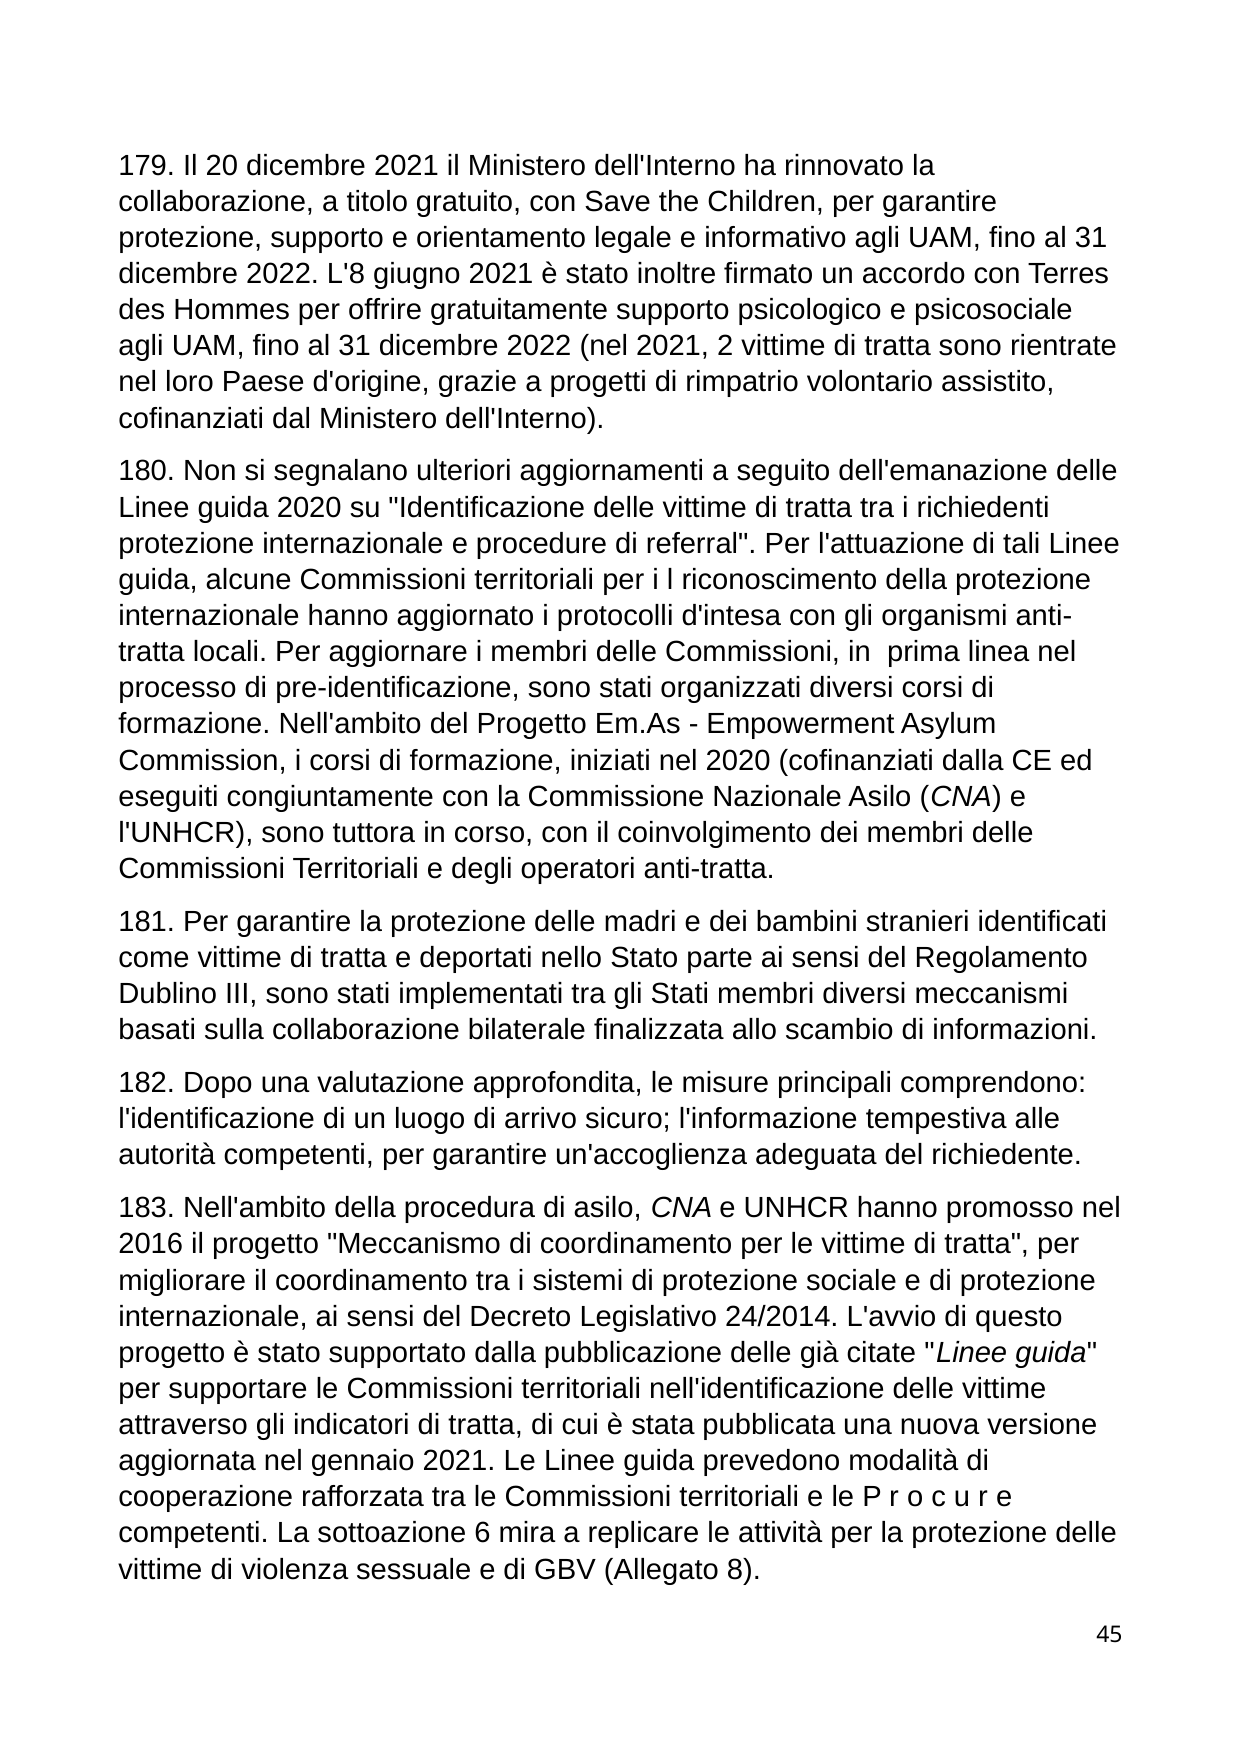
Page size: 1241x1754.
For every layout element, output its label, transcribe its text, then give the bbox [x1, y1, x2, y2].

text 181. Per garantire la protezione delle madri e dei bambini stranieri identificati come vittime di tratta e deportati nello Stato parte ai sensi del Regolamento Dublino III, sono stati implementati tra gli Stati membri diversi meccanismi basati sulla collaborazione bilaterale finalizzata allo scambio di informazioni. [118, 904, 1122, 1046]
text 180. Non si segnalano ulteriori aggiornamenti a seguito dell'emanazione delle Linee guida 2020 su "Identificazione delle vittime di tratta tra i richiedenti protezione internazionale e procedure di referral". Per l'attuazione di tali Linee guida, alcune Commissioni territoriali per i l riconoscimento della protezione internazionale hanno aggiornato i protocolli d'intesa con gli organismi anti-tratta locali. Per aggiornare i membri delle Commissioni, in prima linea nel processo di pre-identificazione, sono stati organizzati diversi corsi di formazione. Nell'ambito del Progetto Em.As - Empowerment Asylum Commission, i corsi di formazione, iniziati nel 2020 (cofinanziati dalla CE ed eseguiti congiuntamente con la Commissione Nazionale Asilo (CNA) e l'UNHCR), sono tuttora in corso, con il coinvolgimento dei membri delle Commissioni Territoriali e degli operatori anti-tratta. [118, 453, 1122, 884]
text 182. Dopo una valutazione approfondita, le misure principali comprendono: l'identificazione di un luogo di arrivo sicuro; l'informazione tempestiva alle autorità competenti, per garantire un'accoglienza adeguata del richiedente. [118, 1065, 1122, 1171]
text 183. Nell'ambito della procedura di asilo, CNA e UNHCR hanno promosso nel 2016 il progetto "Meccanismo di coordinamento per le vittime di tratta", per migliorare il coordinamento tra i sistemi di protezione sociale e di protezione internazionale, ai sensi del Decreto Legislativo 24/2014. L'avvio di questo progetto è stato supportato dalla pubblicazione delle già citate "Linee guida" per supportare le Commissioni territoriali nell'identificazione delle vittime attraverso gli indicatori di tratta, di cui è stata pubblicata una nuova versione aggiornata nel gennaio 2021. Le Linee guida prevedono modalità di cooperazione rafforzata tra le Commissioni territoriali e le P r o c u r e competenti. La sottoazione 6 mira a replicare le attività per la protezione delle vittime di violenza sessuale e di GBV (Allegato 8). [118, 1190, 1122, 1585]
text 179. Il 20 dicembre 2021 il Ministero dell'Interno ha rinnovato la collaborazione, a titolo gratuito, con Save the Children, per garantire protezione, supporto e orientamento legale e informativo agli UAM, fino al 31 dicembre 2022. L'8 giugno 2021 è stato inoltre firmato un accordo con Terres des Hommes per offrire gratuitamente supporto psicologico e psicosociale agli UAM, fino al 31 dicembre 2022 (nel 2021, 2 vittime di tratta sono rientrate nel loro Paese d'origine, grazie a progetti di rimpatrio volontario assistito, cofinanziati dal Ministero dell'Interno). [118, 148, 1122, 434]
